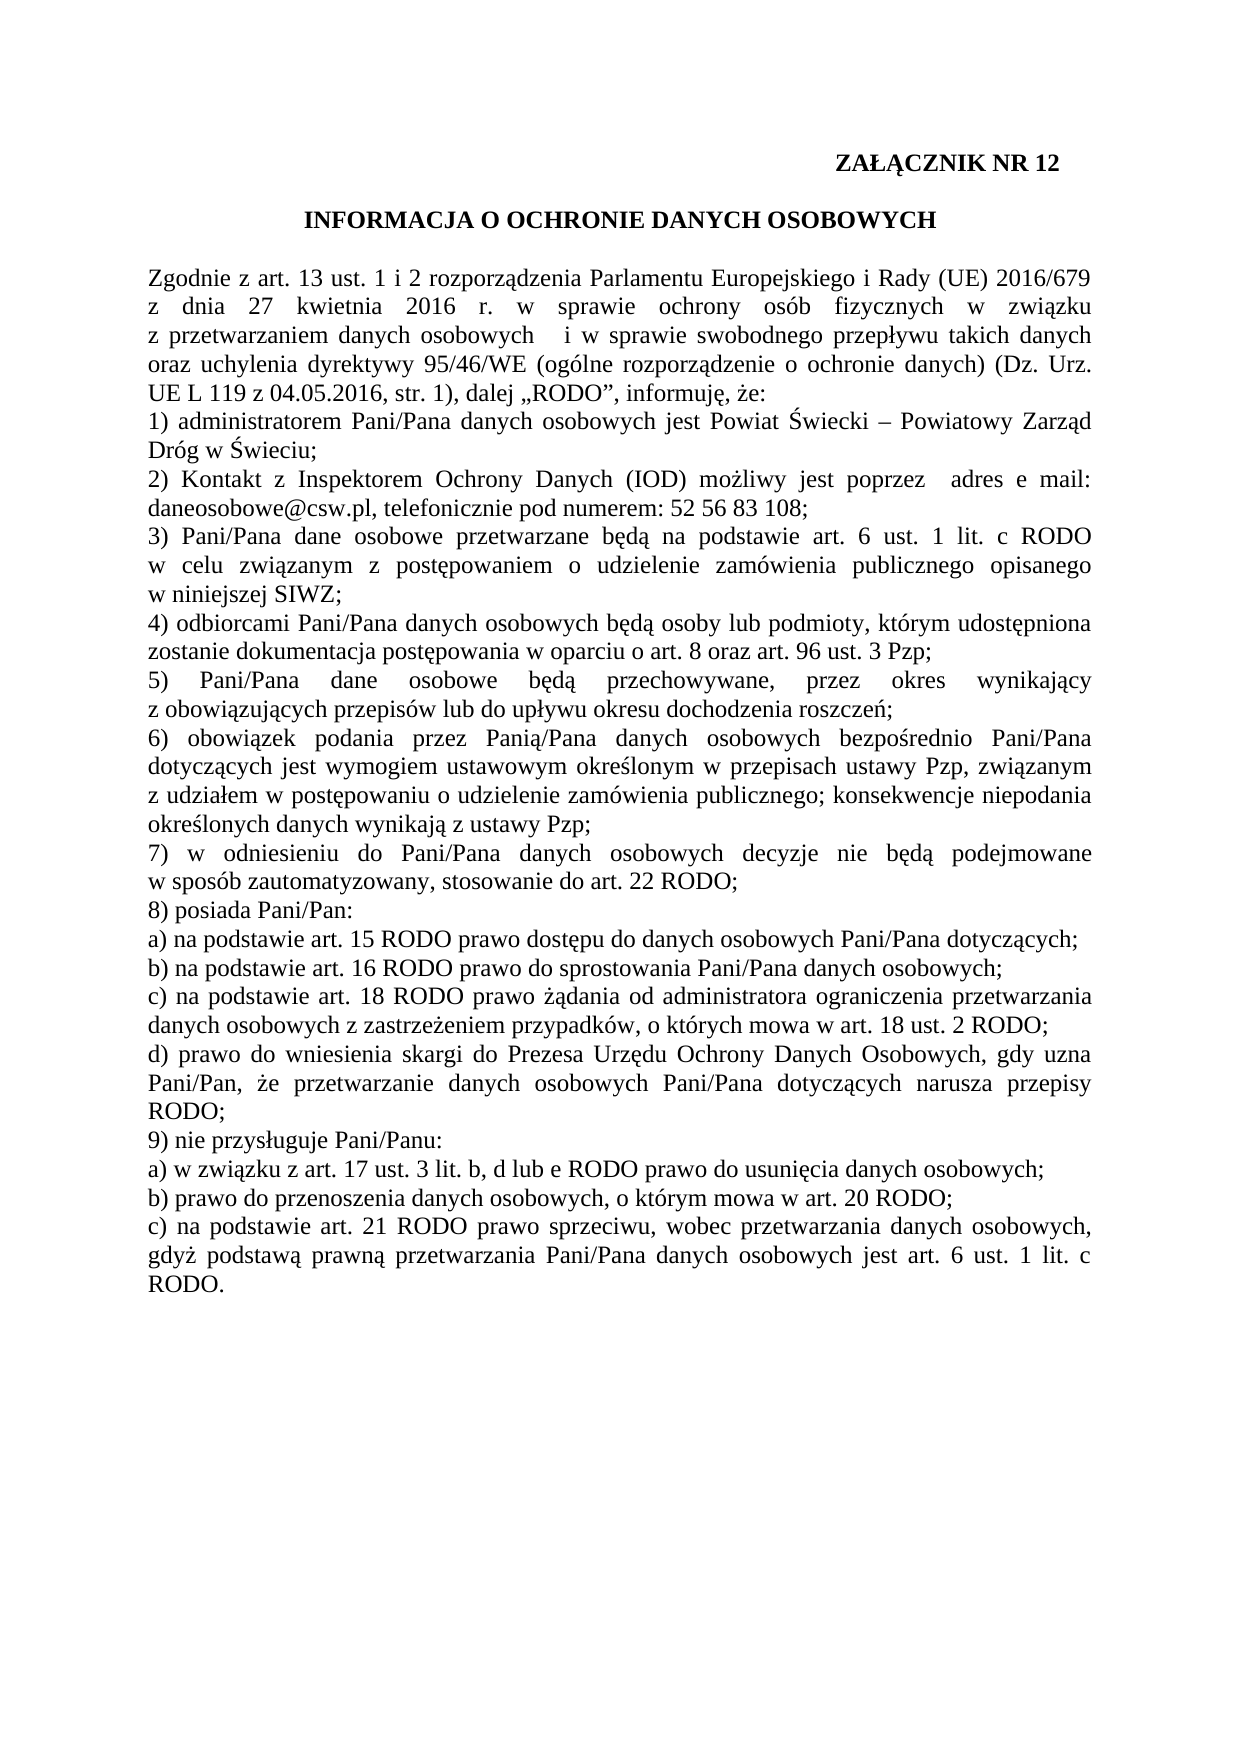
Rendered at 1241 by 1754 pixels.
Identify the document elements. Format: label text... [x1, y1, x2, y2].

text 8) posiada Pani/Pan: [148, 895, 1093, 924]
text 7) w odniesieniu do Pani/Pana danych osobowych decyzje nie będą podejmowane w sposób zautomatyzowany, stosowanie do art. 22 RODO; [148, 838, 1093, 895]
text b) na podstawie art. 16 RODO prawo do sprostowania Pani/Pana danych osobowych; [148, 953, 1093, 981]
text a) na podstawie art. 15 RODO prawo dostępu do danych osobowych Pani/Pana dotyczących; [148, 924, 1093, 953]
text c) na podstawie art. 21 RODO prawo sprzeciwu, wobec przetwarzania danych osobowych, gdyż podstawą prawną przetwarzania Pani/Pana danych osobowych jest art. 6 ust. 1 lit. c RODO. [148, 1211, 1093, 1298]
text Zgodnie z art. 13 ust. 1 i 2 rozporządzenia Parlamentu Europejskiego i Rady (UE) 2016/679 z dnia 27 kwietnia 2016 r. w sprawie ochrony osób fizycznych w związku z przetwarzaniem danych osobowych i w sprawie swobodnego przepływu takich danych oraz uchylenia dyrektywy 95/46/WE (ogólne rozporządzenie o ochronie danych) (Dz. Urz. UE L 119 z 04.05.2016, str. 1), dalej „RODO”, informuję, że: [148, 263, 1093, 406]
text 4) odbiorcami Pani/Pana danych osobowych będą osoby lub podmioty, którym udostępniona zostanie dokumentacja postępowania w oparciu o art. 8 oraz art. 96 ust. 3 Pzp; [148, 608, 1093, 665]
text b) prawo do przenoszenia danych osobowych, o którym mowa w art. 20 RODO; [148, 1183, 1093, 1211]
text 5) Pani/Pana dane osobowe będą przechowywane, przez okres wynikający z obowiązujących przepisów lub do upływu okresu dochodzenia roszczeń; [148, 665, 1093, 723]
text a) w związku z art. 17 ust. 3 lit. b, d lub e RODO prawo do usunięcia danych osobowych; [148, 1154, 1093, 1183]
text 9) nie przysługuje Pani/Panu: [148, 1125, 1093, 1154]
text d) prawo do wniesienia skargi do Prezesa Urzędu Ochrony Danych Osobowych, gdy uzna Pani/Pan, że przetwarzanie danych osobowych Pani/Pana dotyczących narusza przepisy RODO; [148, 1039, 1093, 1125]
text 3) Pani/Pana dane osobowe przetwarzane będą na podstawie art. 6 ust. 1 lit. c RODO w celu związanym z postępowaniem o udzielenie zamówienia publicznego opisanego w niniejszej SIWZ; [148, 521, 1093, 608]
text 2) Kontakt z Inspektorem Ochrony Danych (IOD) możliwy jest poprzez adres e mail: daneosobowe@csw.pl, telefonicznie pod numerem: 52 56 83 108; [148, 464, 1093, 521]
text ZAŁĄCZNIK NR 12 [723, 148, 1093, 176]
text INFORMACJA O OCHRONIE DANYCH OSOBOWYCH [148, 205, 1093, 234]
text 6) obowiązek podania przez Panią/Pana danych osobowych bezpośrednio Pani/Pana dotyczących jest wymogiem ustawowym określonym w przepisach ustawy Pzp, związanym z udziałem w postępowaniu o udzielenie zamówienia publicznego; konsekwencje niepodania określonych danych wynikają z ustawy Pzp; [148, 723, 1093, 838]
text c) na podstawie art. 18 RODO prawo żądania od administratora ograniczenia przetwarzania danych osobowych z zastrzeżeniem przypadków, o których mowa w art. 18 ust. 2 RODO; [148, 981, 1093, 1039]
text 1) administratorem Pani/Pana danych osobowych jest Powiat Świecki – Powiatowy Zarząd Dróg w Świeciu; [148, 406, 1093, 464]
